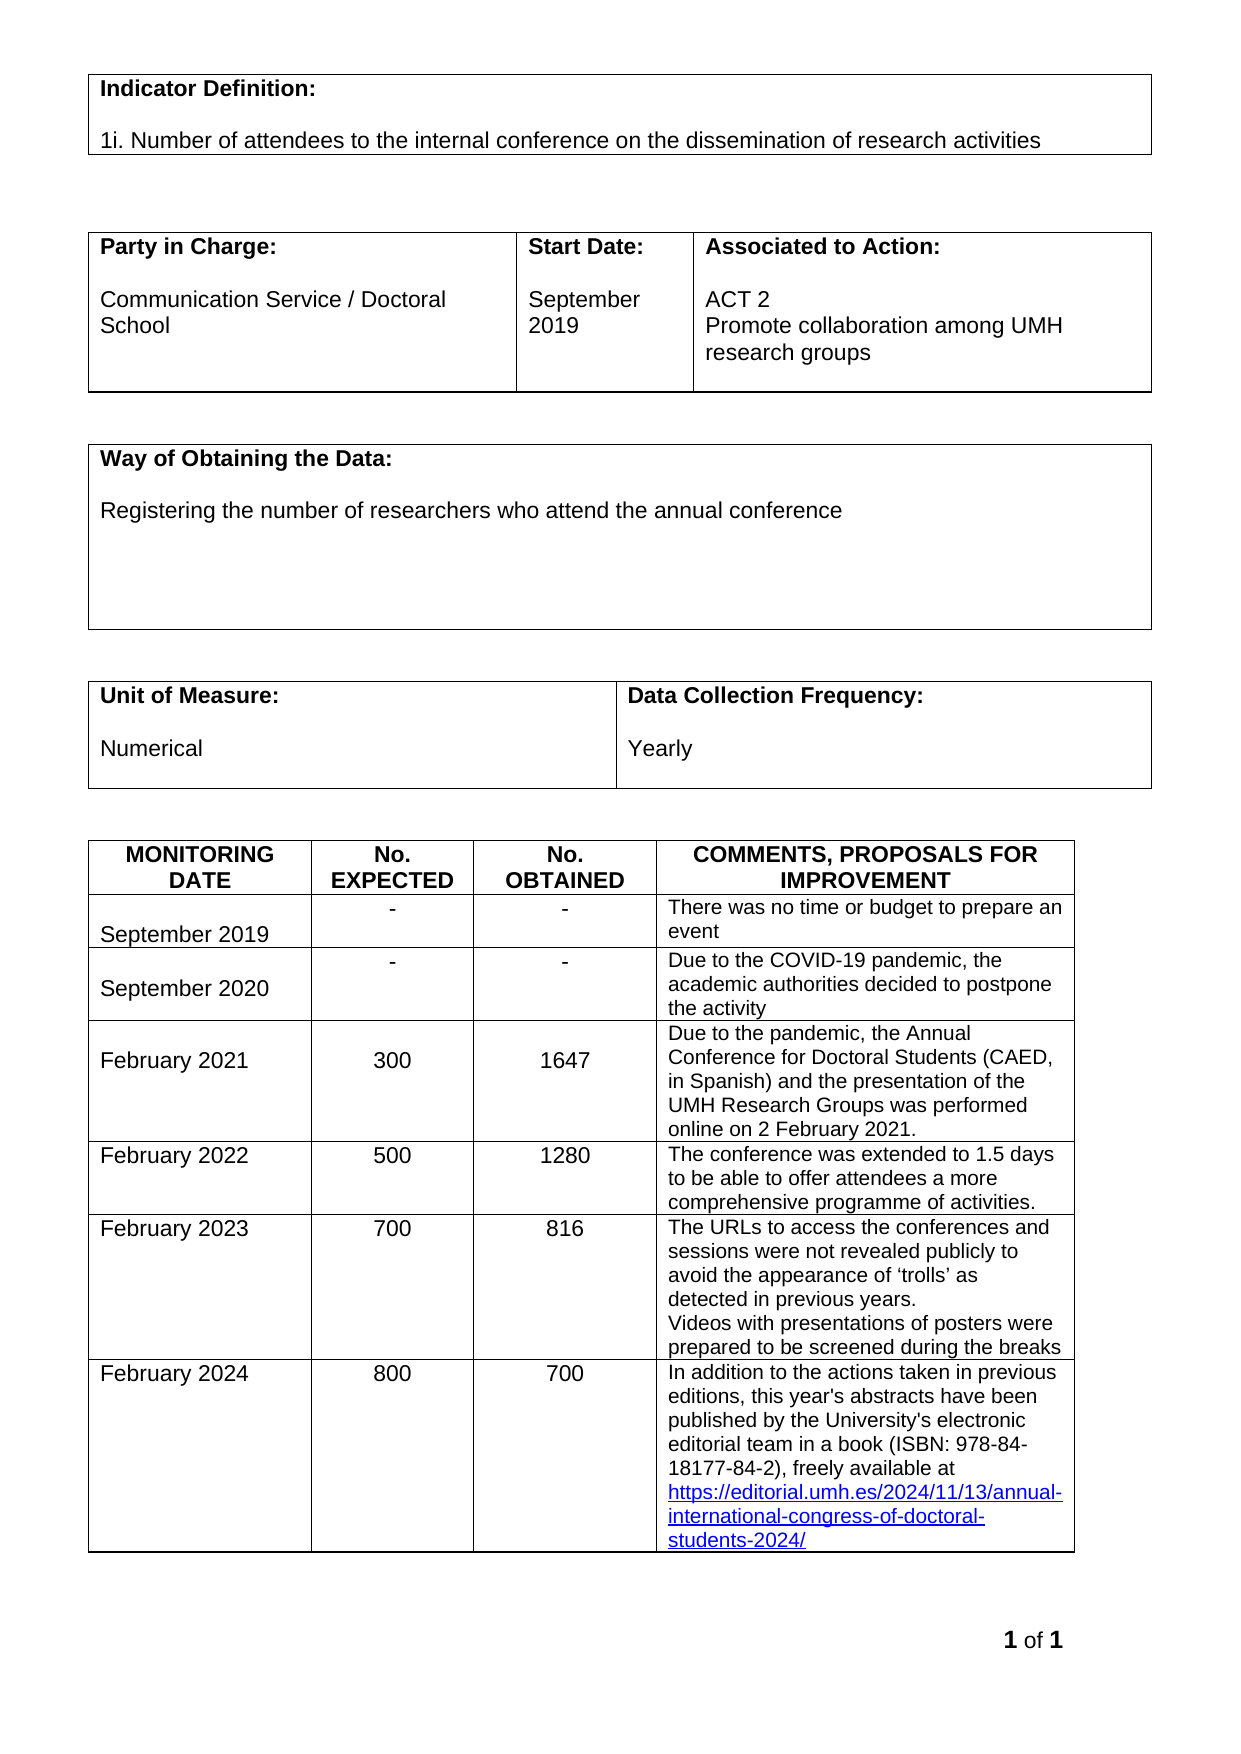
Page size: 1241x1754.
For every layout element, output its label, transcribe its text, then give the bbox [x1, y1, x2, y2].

table_cell 816 [474, 1215, 656, 1359]
table_cell - [474, 948, 656, 1020]
table_header COMMENTS, PROPOSALS FOR IMPROVEMENT [657, 841, 1074, 893]
table_cell February 2023 [89, 1215, 311, 1359]
table_cell - [474, 895, 656, 947]
table_header No. EXPECTED [312, 841, 473, 893]
table_cell February 2024 [89, 1360, 311, 1551]
table_header Start Date: September 2019 [517, 233, 693, 391]
table_cell 1280 [474, 1142, 656, 1214]
table_header MONITORING DATE [89, 841, 311, 893]
table_cell The URLs to access the conferences and sessions were not revealed publicly to avoid the appearance of ‘trolls’ as detected in previous years. Videos with presentations of posters were prepared to be screened during the breaks [657, 1215, 1074, 1359]
table_cell - [312, 948, 473, 1020]
table_header Unit of Measure: Numerical [89, 682, 616, 788]
table_header Associated to Action: ACT 2 Promote collaboration among UMH research groups [694, 233, 1151, 391]
table_cell There was no time or budget to prepare an event [657, 895, 1074, 947]
table_cell September 2019 [89, 895, 311, 947]
table_cell February 2021 [89, 1021, 311, 1141]
table_cell 700 [312, 1215, 473, 1359]
table_cell The conference was extended to 1.5 days to be able to offer attendees a more comprehensive programme of activities. [657, 1142, 1074, 1214]
table_cell 300 [312, 1021, 473, 1141]
table_cell Due to the pandemic, the Annual Conference for Doctoral Students (CAED, in Spanish) and the presentation of the UMH Research Groups was performed online on 2 February 2021. [657, 1021, 1074, 1141]
table_cell In addition to the actions taken in previous editions, this year's abstracts have been published by the University's electronic editorial team in a book (ISBN: 978-84-18177-84-2), freely available at https://editorial.umh.es/2024/11/13/annual-international-congress-of-doctoral-students-2024/ [657, 1360, 1074, 1551]
table_header No. OBTAINED [474, 841, 656, 893]
table_cell 800 [312, 1360, 473, 1551]
table_cell - [312, 895, 473, 947]
table_header Data Collection Frequency: Yearly [617, 682, 1151, 788]
table_cell 500 [312, 1142, 473, 1214]
table_header Party in Charge: Communication Service / Doctoral School [89, 233, 516, 391]
table_cell September 2020 [89, 948, 311, 1020]
table_header Way of Obtaining the Data: Registering the number of researchers who attend the annual conference [89, 445, 1151, 629]
table_cell 700 [474, 1360, 656, 1551]
table_cell February 2022 [89, 1142, 311, 1214]
table_cell 1647 [474, 1021, 656, 1141]
table_cell Due to the COVID-19 pandemic, the academic authorities decided to postpone the activity [657, 948, 1074, 1020]
